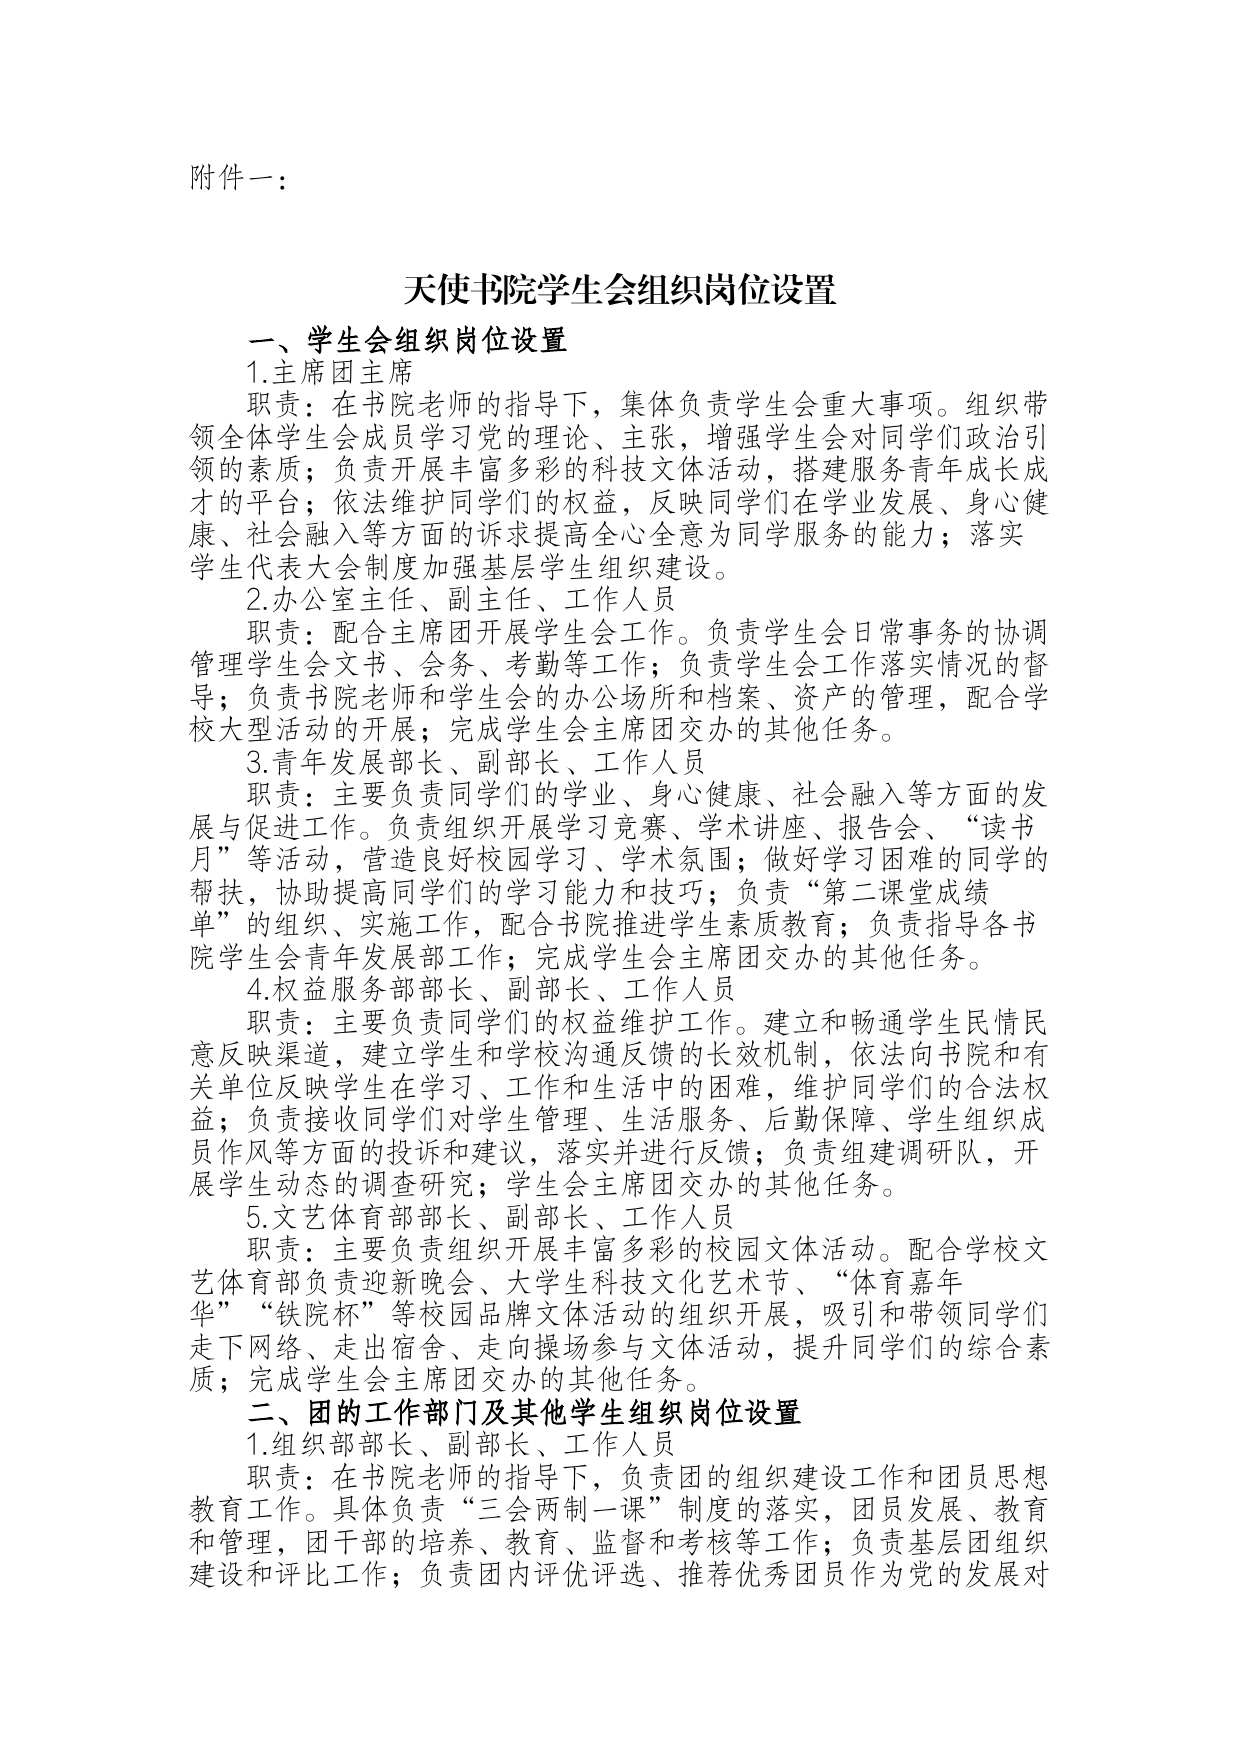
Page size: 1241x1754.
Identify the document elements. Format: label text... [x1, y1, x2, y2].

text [187, 1462, 1053, 1592]
text 附件一： [187, 162, 1053, 194]
text 1.主席团主席 [187, 357, 1053, 389]
text 1.组织部部长、副部长、工作人员 [187, 1429, 1053, 1462]
text 职责：在书院老师的指导下，集体负责学生会重大事项。组织带领全体学生会成员学习党的理论、主张，增强学生会对同学们政治引领的素质；负责开展丰富多彩的科技文体活动，搭建服务青年成长成才的平台；依法维护同学们的权益，反映同学们在学业发展、身心健康、社会融入等方面的诉求提高全心全意为同学服务的能力；落实学生代表大会制度加强基层学生组织建设。 [187, 389, 1053, 584]
text 职责：主要负责同学们的权益维护工作。建立和畅通学生民情民意反映渠道，建立学生和学校沟通反馈的长效机制，依法向书院和有关单位反映学生在学习、工作和生活中的困难，维护同学们的合法权益；负责接收同学们对学生管理、生活服务、后勤保障、学生组织成员作风等方面的投诉和建议，落实并进行反馈；负责组建调研队，开展学生动态的调查研究；学生会主席团交办的其他任务。 [187, 1007, 1053, 1202]
text 5.文艺体育部部长、副部长、工作人员 [187, 1202, 1053, 1234]
text 职责：配合主席团开展学生会工作。负责学生会日常事务的协调管理学生会文书、会务、考勤等工作；负责学生会工作落实情况的督导；负责书院老师和学生会的办公场所和档案、资产的管理，配合学校大型活动的开展；完成学生会主席团交办的其他任务。 [187, 617, 1053, 747]
text 一、学生会组织岗位设置 [187, 324, 1053, 357]
text 2.办公室主任、副主任、工作人员 [187, 584, 1053, 617]
text 职责：主要负责同学们的学业、身心健康、社会融入等方面的发展与促进工作。负责组织开展学习竞赛、学术讲座、报告会、“读书月”等活动，营造良好校园学习、学术氛围；做好学习困难的同学的帮扶，协助提高同学们的学习能力和技巧；负责“第二课堂成绩单”的组织、实施工作，配合书院推进学生素质教育；负责指导各书院学生会青年发展部工作；完成学生会主席团交办的其他任务。 [187, 779, 1053, 974]
text 职责：主要负责组织开展丰富多彩的校园文体活动。配合学校文艺体育部负责迎新晚会、大学生科技文化艺术节、“体育嘉年华”“铁院杯”等校园品牌文体活动的组织开展，吸引和带领同学们走下网络、走出宿舍、走向操场参与文体活动，提升同学们的综合素质；完成学生会主席团交办的其他任务。 [187, 1234, 1053, 1397]
text 二、团的工作部门及其他学生组织岗位设置 [187, 1397, 1053, 1429]
text 4.权益服务部部长、副部长、工作人员 [187, 974, 1053, 1007]
text 3.青年发展部长、副部长、工作人员 [187, 747, 1053, 779]
text 天使书院学生会组织岗位设置 [187, 259, 1053, 324]
